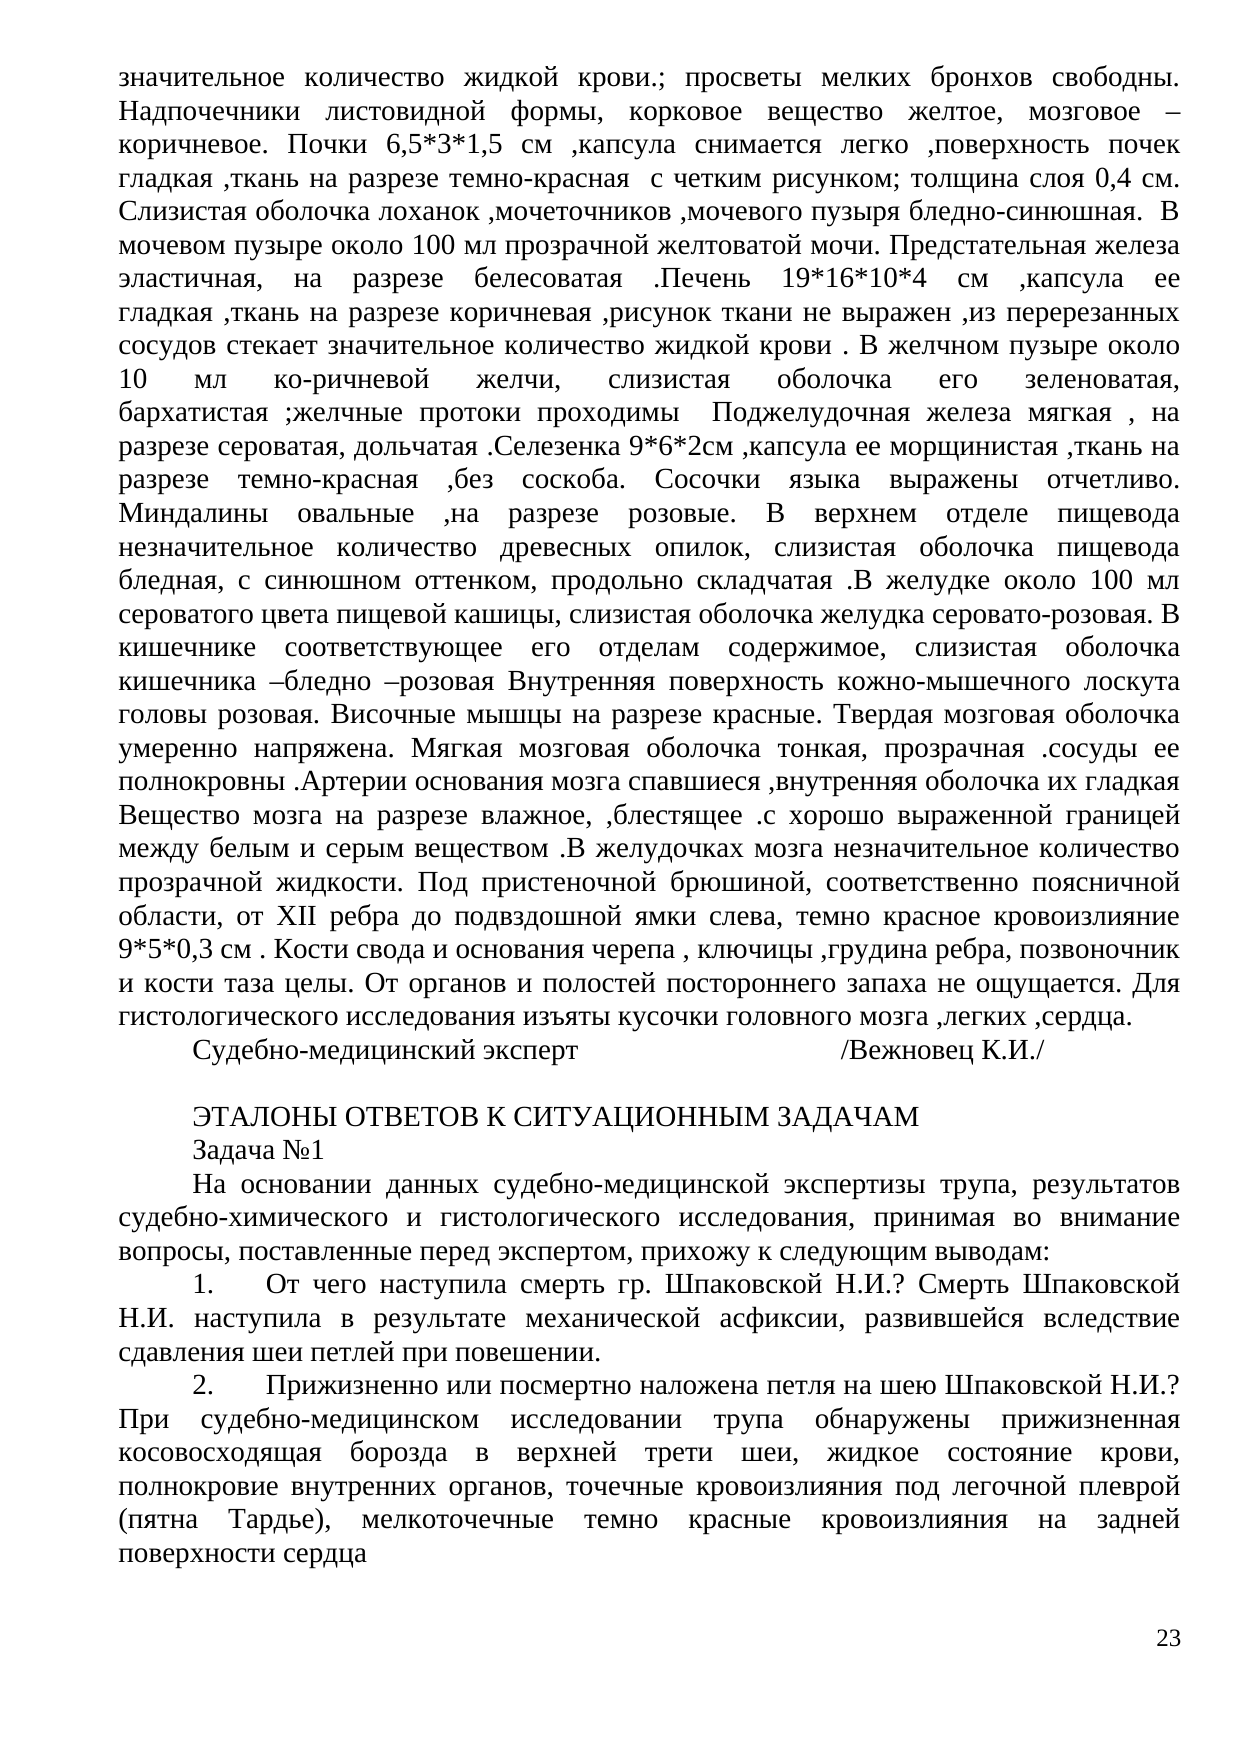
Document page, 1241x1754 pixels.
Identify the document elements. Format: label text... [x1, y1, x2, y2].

text Задача №1 [118, 1132, 1181, 1166]
text Судебно-медицинский эксперт /Вежновец К.И./ [118, 1032, 1181, 1065]
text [118, 59, 1181, 1032]
text 2. Прижизненно или посмертно наложена петля на шею Шпаковской Н.И.? При судебно-медицинском исследовании трупа обнаружены прижизненная косовосходящая борозда в верхней трети шеи, жидкое состояние крови, полнокровие внутренних органов, точечные кровоизлияния под легочной плеврой (пятна Тардье), мелкоточечные темно красные кровоизлияния на задней поверхности сердца [118, 1367, 1181, 1568]
text На основании данных судебно-медицинской экспертизы трупа, результатов судебно-химического и гистологического исследования, принимая во внимание вопросы, поставленные перед экспертом, прихожу к следующим выводам: [118, 1166, 1181, 1267]
text ЭТАЛОНЫ ОТВЕТОВ К СИТУАЦИОННЫМ ЗАДАЧАМ [118, 1099, 1181, 1132]
text 1. От чего наступила смерть гр. Шпаковской Н.И.? Смерть Шпаковской Н.И. наступила в результате механической асфиксии, развившейся вследствие сдавления шеи петлей при повешении. [118, 1267, 1181, 1367]
